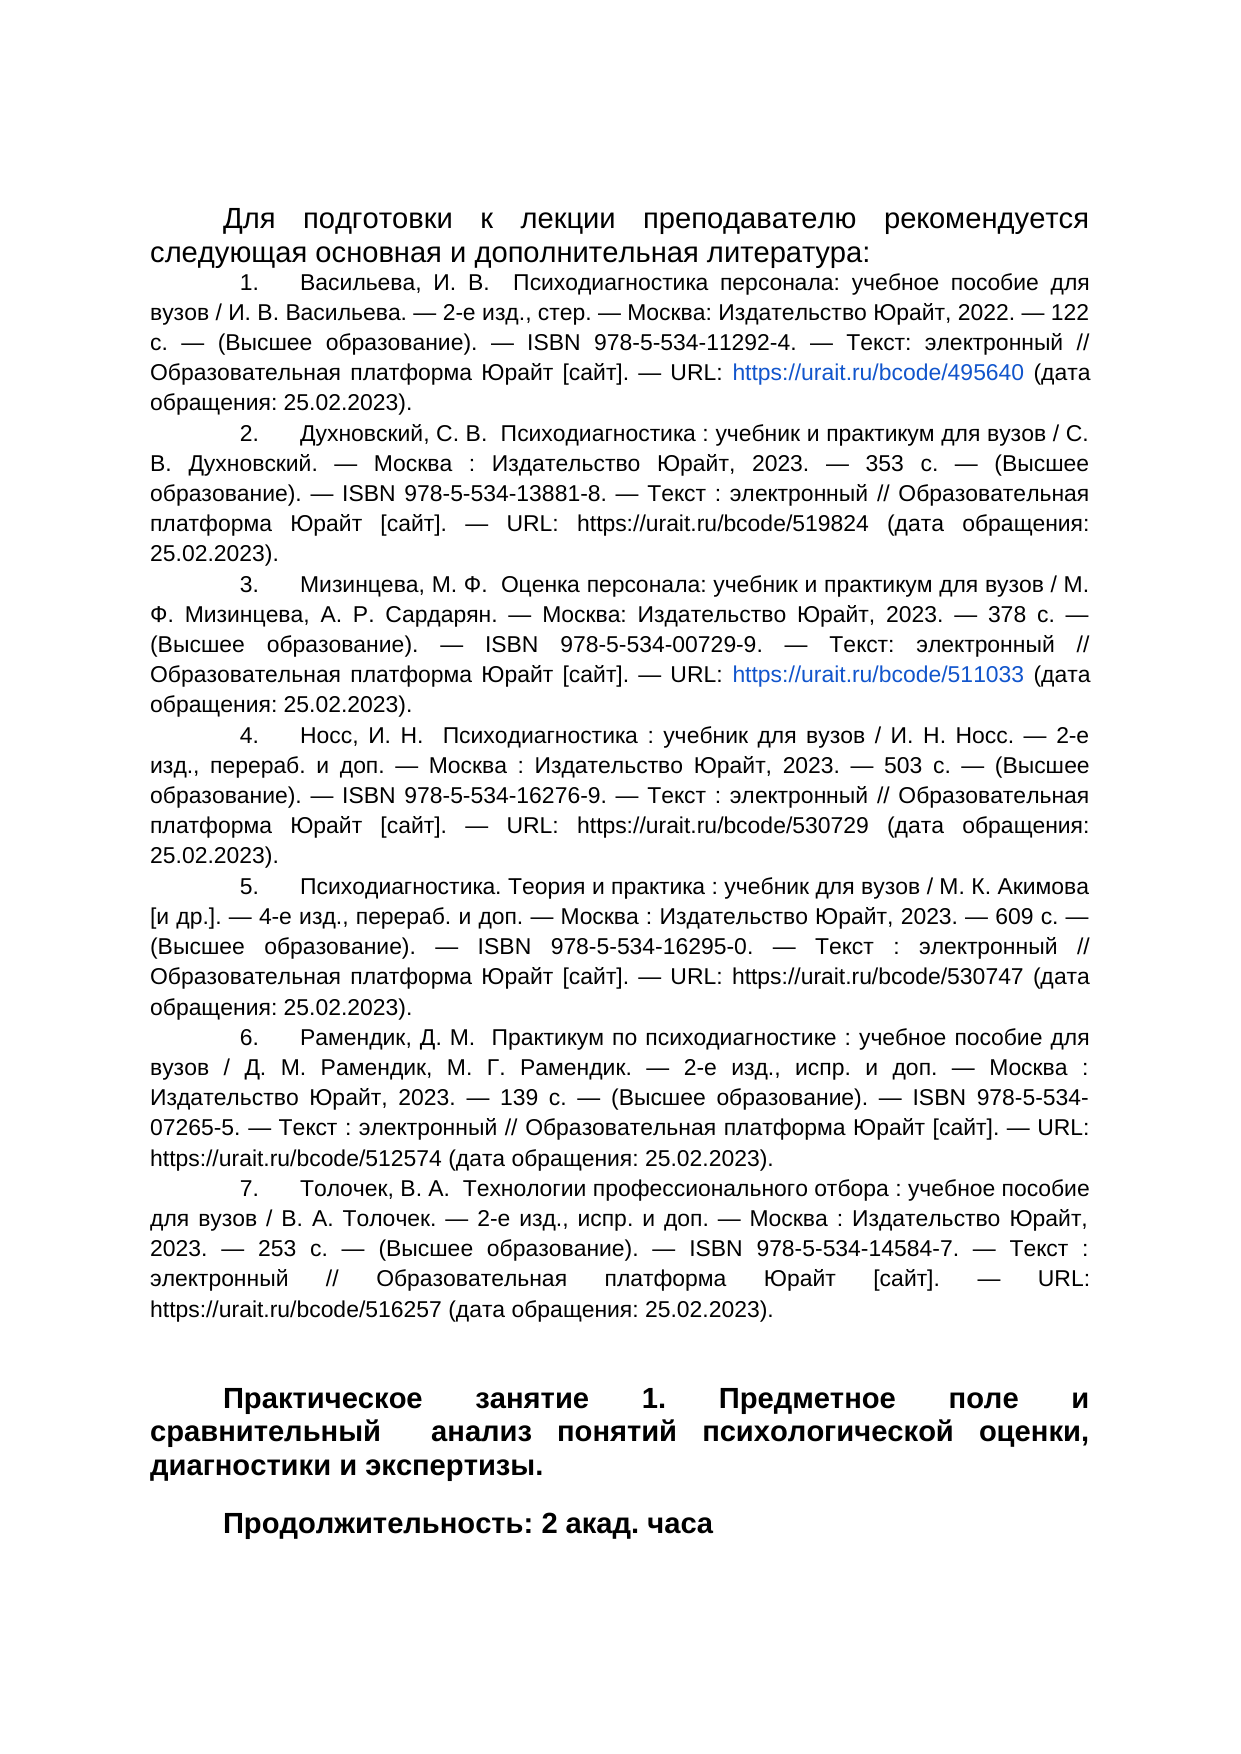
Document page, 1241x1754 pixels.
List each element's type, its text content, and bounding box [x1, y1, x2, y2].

text 7. Толочек, В. А. Технологии профессионального отбора : учебное пособие для вузов / В. А. Толочек. — 2-е изд., испр. и доп. — Москва : Издательство Юрайт, 2023. — 253 с. — (Высшее образование). — ISBN 978-5-534-14584-7. — Текст : электронный // Образовательная платформа Юрайт [сайт]. — URL: https://urait.ru/bcode/516257 (дата обращения: 25.02.2023). [150, 1175, 1090, 1322]
text Практическое занятие 1. Предметное поле и сравнительный анализ понятий психологической оценки, диагностики и экспертизы. [150, 1381, 1090, 1482]
text 3. Мизинцева, М. Ф. Оценка персонала: учебник и практикум для вузов / М. Ф. Мизинцева, А. Р. Сардарян. — Москва: Издательство Юрайт, 2023. — 378 с. — (Высшее образование). — ISBN 978-5-534-00729-9. — Текст: электронный // Образовательная платформа Юрайт [сайт]. — URL: https://urait.ru/bcode/511033 (дата обращения: 25.02.2023). [150, 571, 1090, 718]
text 5. Психодиагностика. Теория и практика : учебник для вузов / М. К. Акимова [и др.]. — 4-е изд., перераб. и доп. — Москва : Издательство Юрайт, 2023. — 609 с. — (Высшее образование). — ISBN 978-5-534-16295-0. — Текст : электронный // Образовательная платформа Юрайт [сайт]. — URL: https://urait.ru/bcode/530747 (дата обращения: 25.02.2023). [150, 873, 1090, 1020]
text 6. Рамендик, Д. М. Практикум по психодиагностике : учебное пособие для вузов / Д. М. Рамендик, М. Г. Рамендик. — 2-е изд., испр. и доп. — Москва : Издательство Юрайт, 2023. — 139 с. — (Высшее образование). — ISBN 978-5-534-07265-5. — Текст : электронный // Образовательная платформа Юрайт [сайт]. — URL: https://urait.ru/bcode/512574 (дата обращения: 25.02.2023). [150, 1024, 1090, 1171]
text 4. Носс, И. Н. Психодиагностика : учебник для вузов / И. Н. Носс. — 2-е изд., перераб. и доп. — Москва : Издательство Юрайт, 2023. — 503 с. — (Высшее образование). — ISBN 978-5-534-16276-9. — Текст : электронный // Образовательная платформа Юрайт [сайт]. — URL: https://urait.ru/bcode/530729 (дата обращения: 25.02.2023). [150, 722, 1090, 869]
text Продолжительность: 2 акад. часа [150, 1507, 1090, 1540]
text 2. Духновский, С. В. Психодиагностика : учебник и практикум для вузов / С. В. Духновский. — Москва : Издательство Юрайт, 2023. — 353 с. — (Высшее образование). — ISBN 978-5-534-13881-8. — Текст : электронный // Образовательная платформа Юрайт [сайт]. — URL: https://urait.ru/bcode/519824 (дата обращения: 25.02.2023). [150, 419, 1090, 567]
text Для подготовки к лекции преподавателю рекомендуется следующая основная и дополнительная литература: [150, 201, 1090, 268]
text 1. Васильева, И. В. Психодиагностика персонала: учебное пособие для вузов / И. В. Васильева. — 2-е изд., стер. — Москва: Издательство Юрайт, 2022. — 122 с. — (Высшее образование). — ISBN 978-5-534-11292-4. — Текст: электронный // Образовательная платформа Юрайт [сайт]. — URL: https://urait.ru/bcode/495640 (дата обращения: 25.02.2023). [150, 268, 1090, 416]
